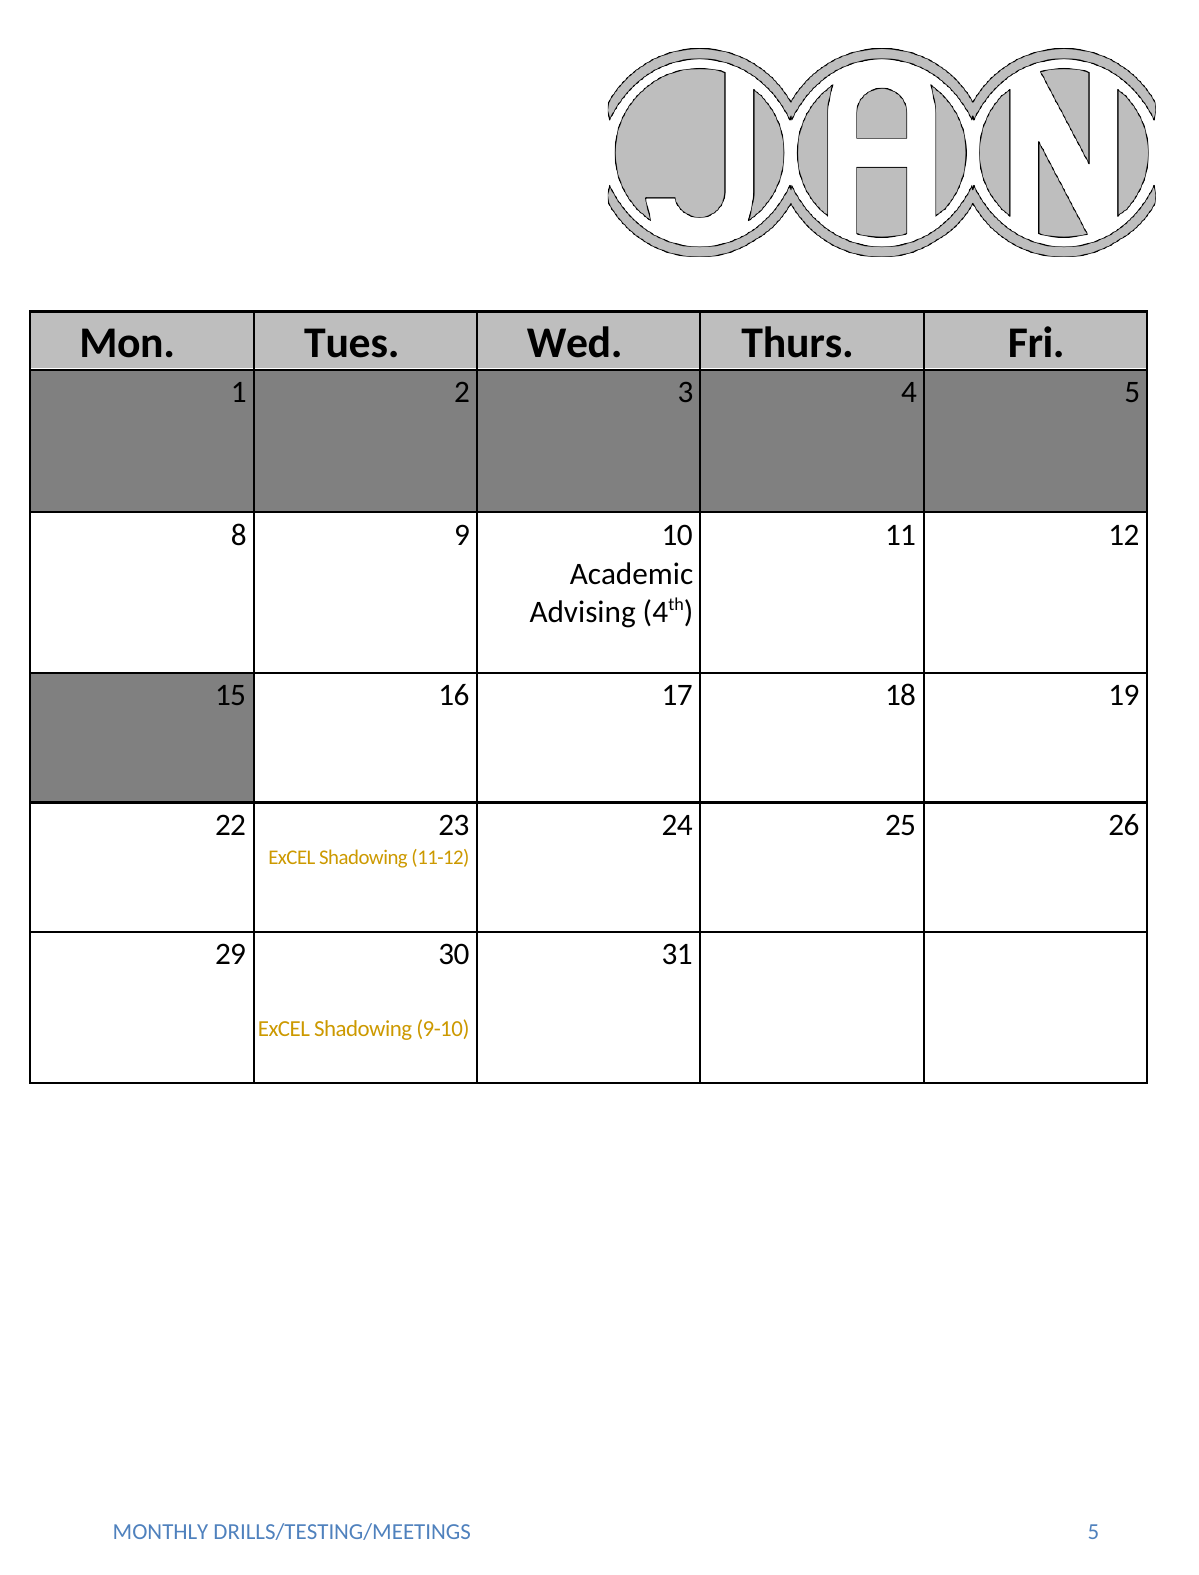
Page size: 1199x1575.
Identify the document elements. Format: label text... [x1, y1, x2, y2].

table_cell 3 [478, 371, 699, 511]
table_cell 24 [478, 804, 699, 931]
table_cell 22 [31, 804, 253, 931]
table_cell 17 [478, 674, 699, 801]
table_cell 31 [478, 933, 699, 1082]
table_cell 12 [925, 513, 1146, 672]
table_cell 1 [31, 371, 253, 511]
table_cell 10 Academic Advising (4th) [478, 513, 699, 672]
table_header Tues. [255, 313, 476, 368]
table_cell [925, 933, 1146, 1082]
picture [607, 48, 1156, 257]
table_cell [701, 933, 923, 1082]
table_cell 2 [255, 371, 476, 511]
table_cell 19 [925, 674, 1146, 801]
table_cell 18 [701, 674, 923, 801]
table_cell 4 [701, 371, 923, 511]
table_cell 30 ExCEL Shadowing (9-10) [255, 933, 476, 1082]
table_cell 16 [255, 674, 476, 801]
table_cell 29 [31, 933, 253, 1082]
table_header Thurs. [701, 313, 923, 368]
table_cell 8 [31, 513, 253, 672]
table_cell 26 [925, 804, 1146, 931]
table_cell 15 [31, 674, 253, 801]
table_header Mon. [31, 313, 253, 368]
table_cell 5 [925, 371, 1146, 511]
table_cell 11 [701, 513, 923, 672]
table_cell 23 ExCEL Shadowing (11-12) [255, 804, 476, 931]
table_header Wed. [478, 313, 699, 368]
table_cell 9 [255, 513, 476, 672]
table_header Fri. [925, 313, 1146, 368]
table_cell 25 [701, 804, 923, 931]
